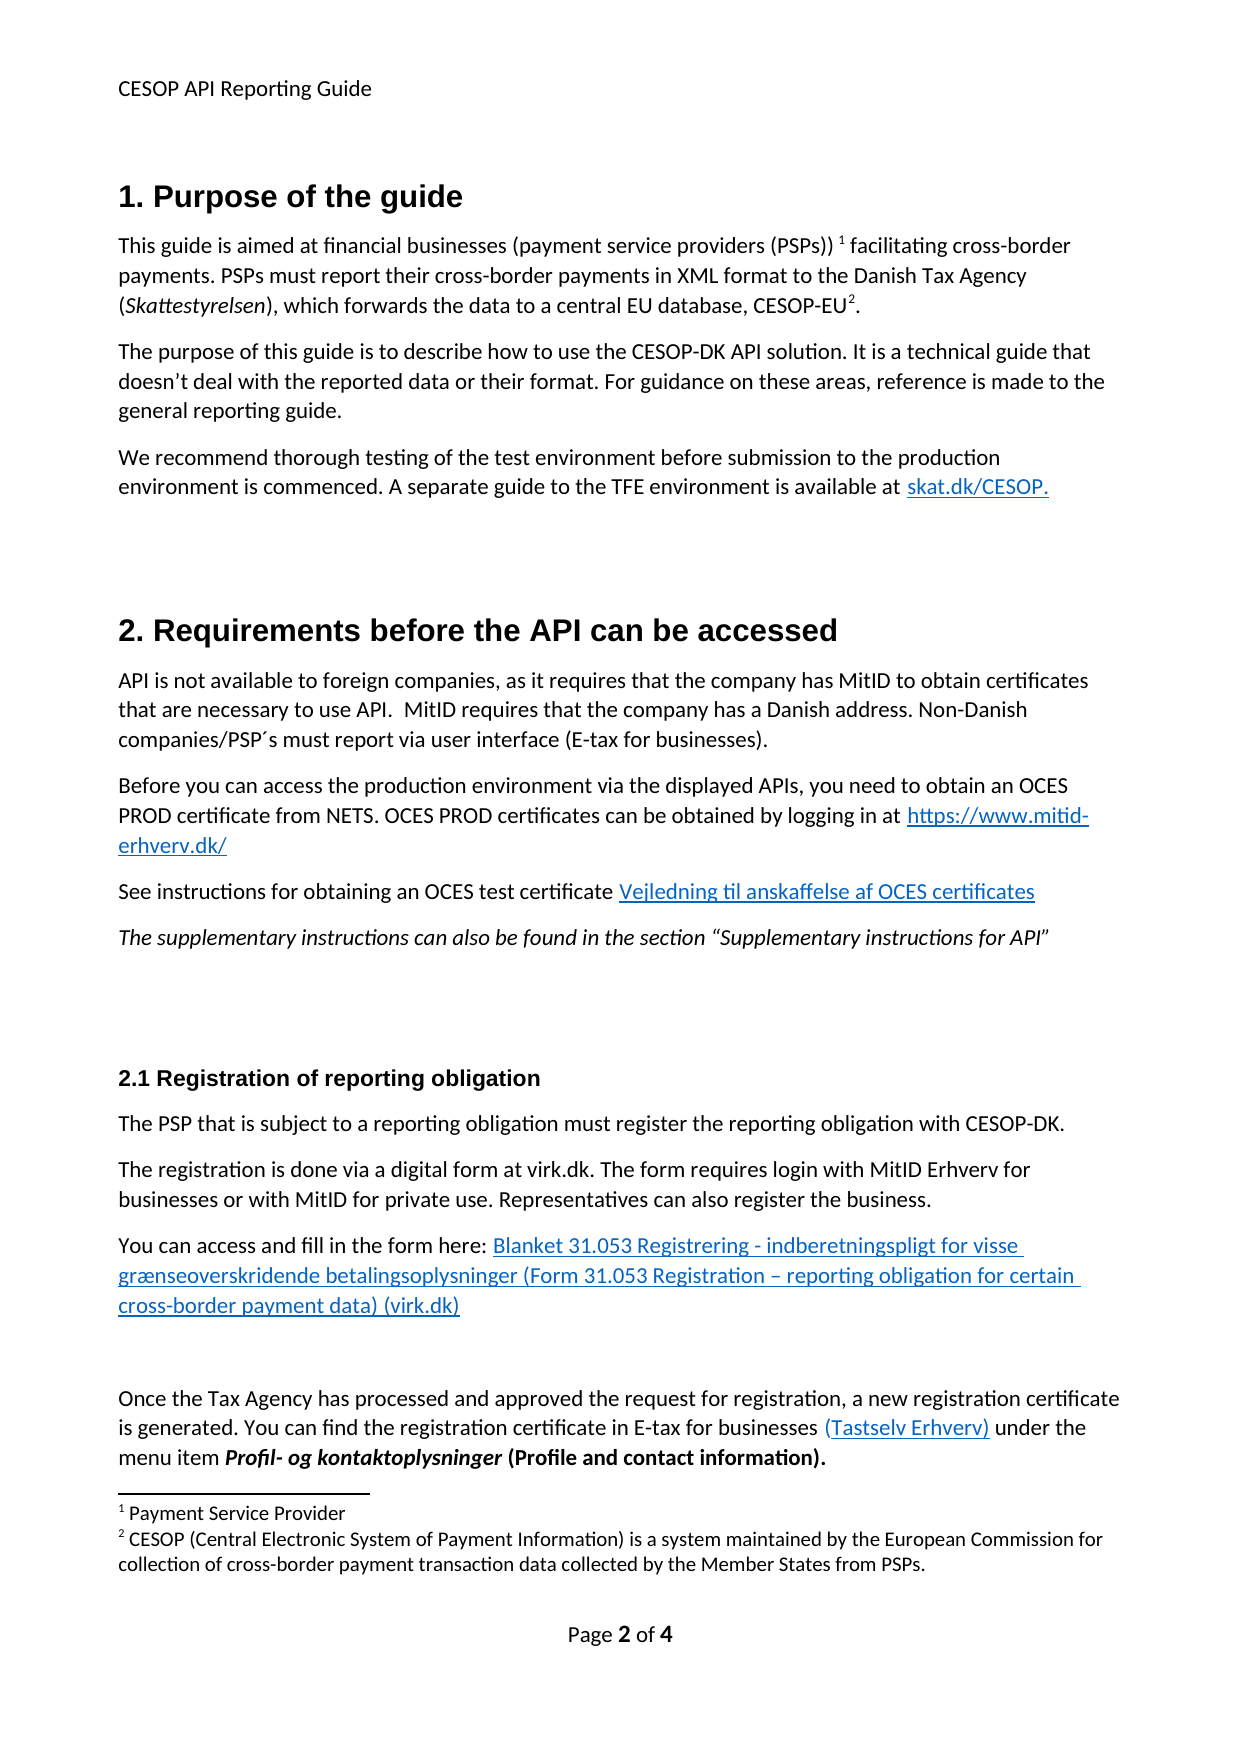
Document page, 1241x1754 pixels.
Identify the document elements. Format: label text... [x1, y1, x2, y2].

text This guide is aimed at financial businesses (payment service providers (PSPs)) facilitating cross-border payments. PSPs must report their cross-border payments in XML format to the Danish Tax Agency (Skattestyrelsen), which forwards the data to a central EU database, CESOP-EU. [118, 231, 1122, 319]
text The supplementary instructions can also be found in the section “Supplementary instructions for API” [118, 923, 1122, 952]
text The purpose of this guide is to describe how to use the CESOP-DK API solution. It is a technical guide that doesn’t deal with the reported data or their format. For guidance on these areas, reference is made to the general reporting guide. [118, 337, 1122, 424]
text We recommend thorough testing of the test environment before submission to the production environment is commenced. A separate guide to the TFE environment is available at skat.dk/CESOP. [118, 443, 1122, 501]
text The PSP that is subject to a reporting obligation must register the reporting obligation with CESOP-DK. [118, 1109, 1122, 1137]
text The registration is done via a digital form at virk.dk. The form requires login with MitID Erhverv for businesses or with MitID for private use. Representatives can also register the business. [118, 1156, 1122, 1213]
text Before you can access the production environment via the displayed APIs, you need to obtain an OCES PROD certificate from NETS. OCES PROD certificates can be obtained by logging in at https://www.mitid-erhverv.dk/ [118, 771, 1122, 859]
subtitle 1. Purpose of the guide [118, 177, 1122, 215]
text API is not available to foreign companies, as it requires that the company has MitID to obtain certificates that are necessary to use API. MitID requires that the company has a Danish address. Non-Danish companies/PSP´s must report via user interface (E-tax for businesses). [118, 666, 1122, 753]
text You can access and fill in the form here: Blanket 31.053 Registrering - indberetningspligt for visse grænseoverskridende betalingsoplysninger (Form 31.053 Registration – reporting obligation for certain cross-border payment data) (virk.dk) [118, 1232, 1122, 1319]
subtitle 2. Requirements before the API can be accessed [118, 612, 1122, 649]
subtitle 2.1 Registration of reporting obligation [118, 1063, 1122, 1093]
text Once the Tax Agency has processed and approved the request for registration, a new registration certificate is generated. You can find the registration certificate in E-tax for businesses (Tastselv Erhverv) under the menu item Profil- og kontaktoplysninger (Profile and contact information). [118, 1384, 1122, 1471]
text See instructions for obtaining an OCES test certificate Vejledning til anskaffelse af OCES certificates [118, 877, 1122, 905]
